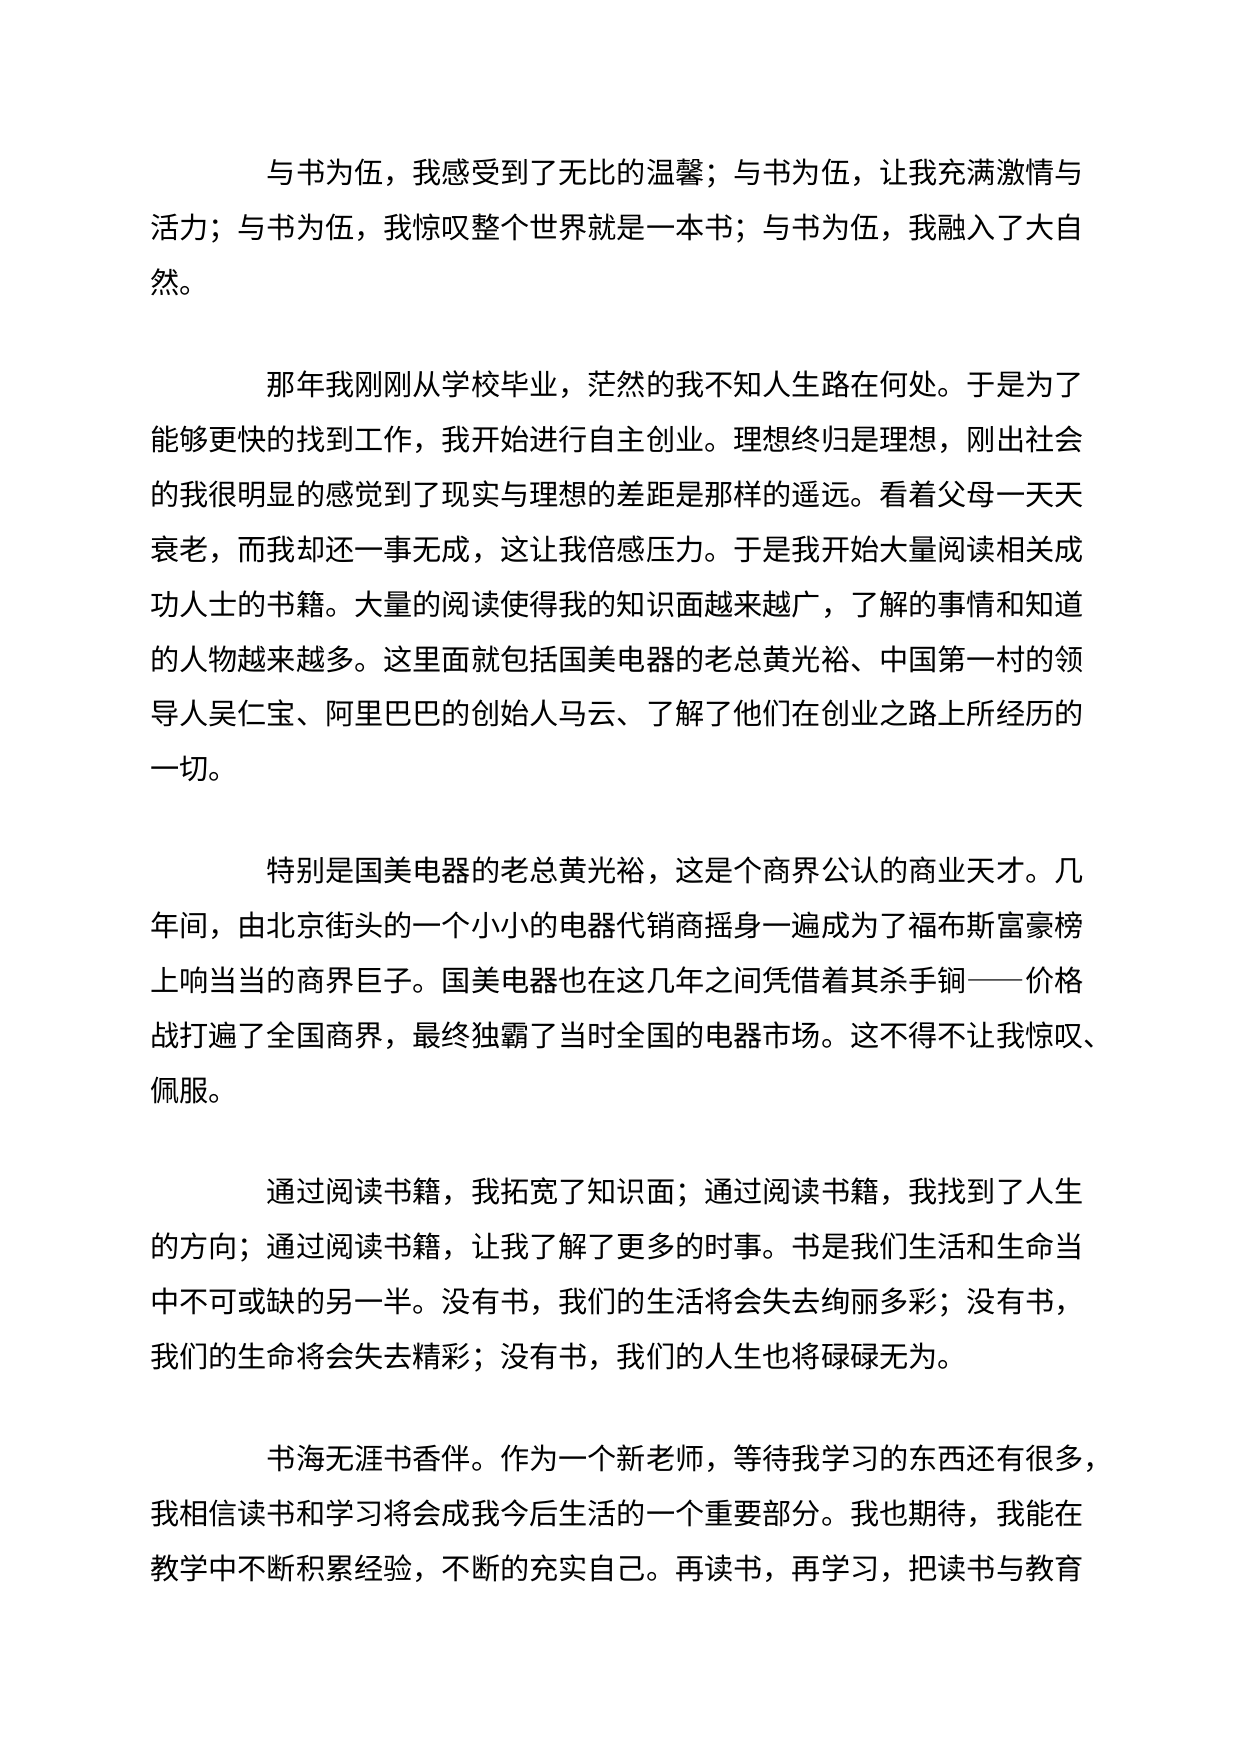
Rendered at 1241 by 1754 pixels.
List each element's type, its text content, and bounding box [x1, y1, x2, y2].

text 通过阅读书籍，我拓宽了知识面；通过阅读书籍，我找到了人生的方向；通过阅读书籍，让我了解了更多的时事。书是我们生活和生命当中不可或缺的另一半。没有书，我们的生活将会失去绚丽多彩；没有书，我们的生命将会失去精彩；没有书，我们的人生也将碌碌无为。 [150, 1169, 1090, 1376]
text 那年我刚刚从学校毕业，茫然的我不知人生路在何处。于是为了能够更快的找到工作，我开始进行自主创业。理想终归是理想，刚出社会的我很明显的感觉到了现实与理想的差距是那样的遥远。看着父母一天天衰老，而我却还一事无成，这让我倍感压力。于是我开始大量阅读相关成功人士的书籍。大量的阅读使得我的知识面越来越广，了解的事情和知道的人物越来越多。这里面就包括国美电器的老总黄光裕、中国第一村的领导人吴仁宝、阿里巴巴的创始人马云、了解了他们在创业之路上所经历的一切。 [150, 362, 1090, 788]
text 与书为伍，我感受到了无比的温馨；与书为伍，让我充满激情与活力；与书为伍，我惊叹整个世界就是一本书；与书为伍，我融入了大自然。 [150, 150, 1090, 302]
text 特别是国美电器的老总黄光裕，这是个商界公认的商业天才。几年间，由北京街头的一个小小的电器代销商摇身一遍成为了福布斯富豪榜上响当当的商界巨子。国美电器也在这几年之间凭借着其杀手锏——价格战打遍了全国商界，最终独霸了当时全国的电器市场。这不得不让我惊叹、佩服。 [150, 848, 1090, 1109]
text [150, 1435, 1090, 1587]
